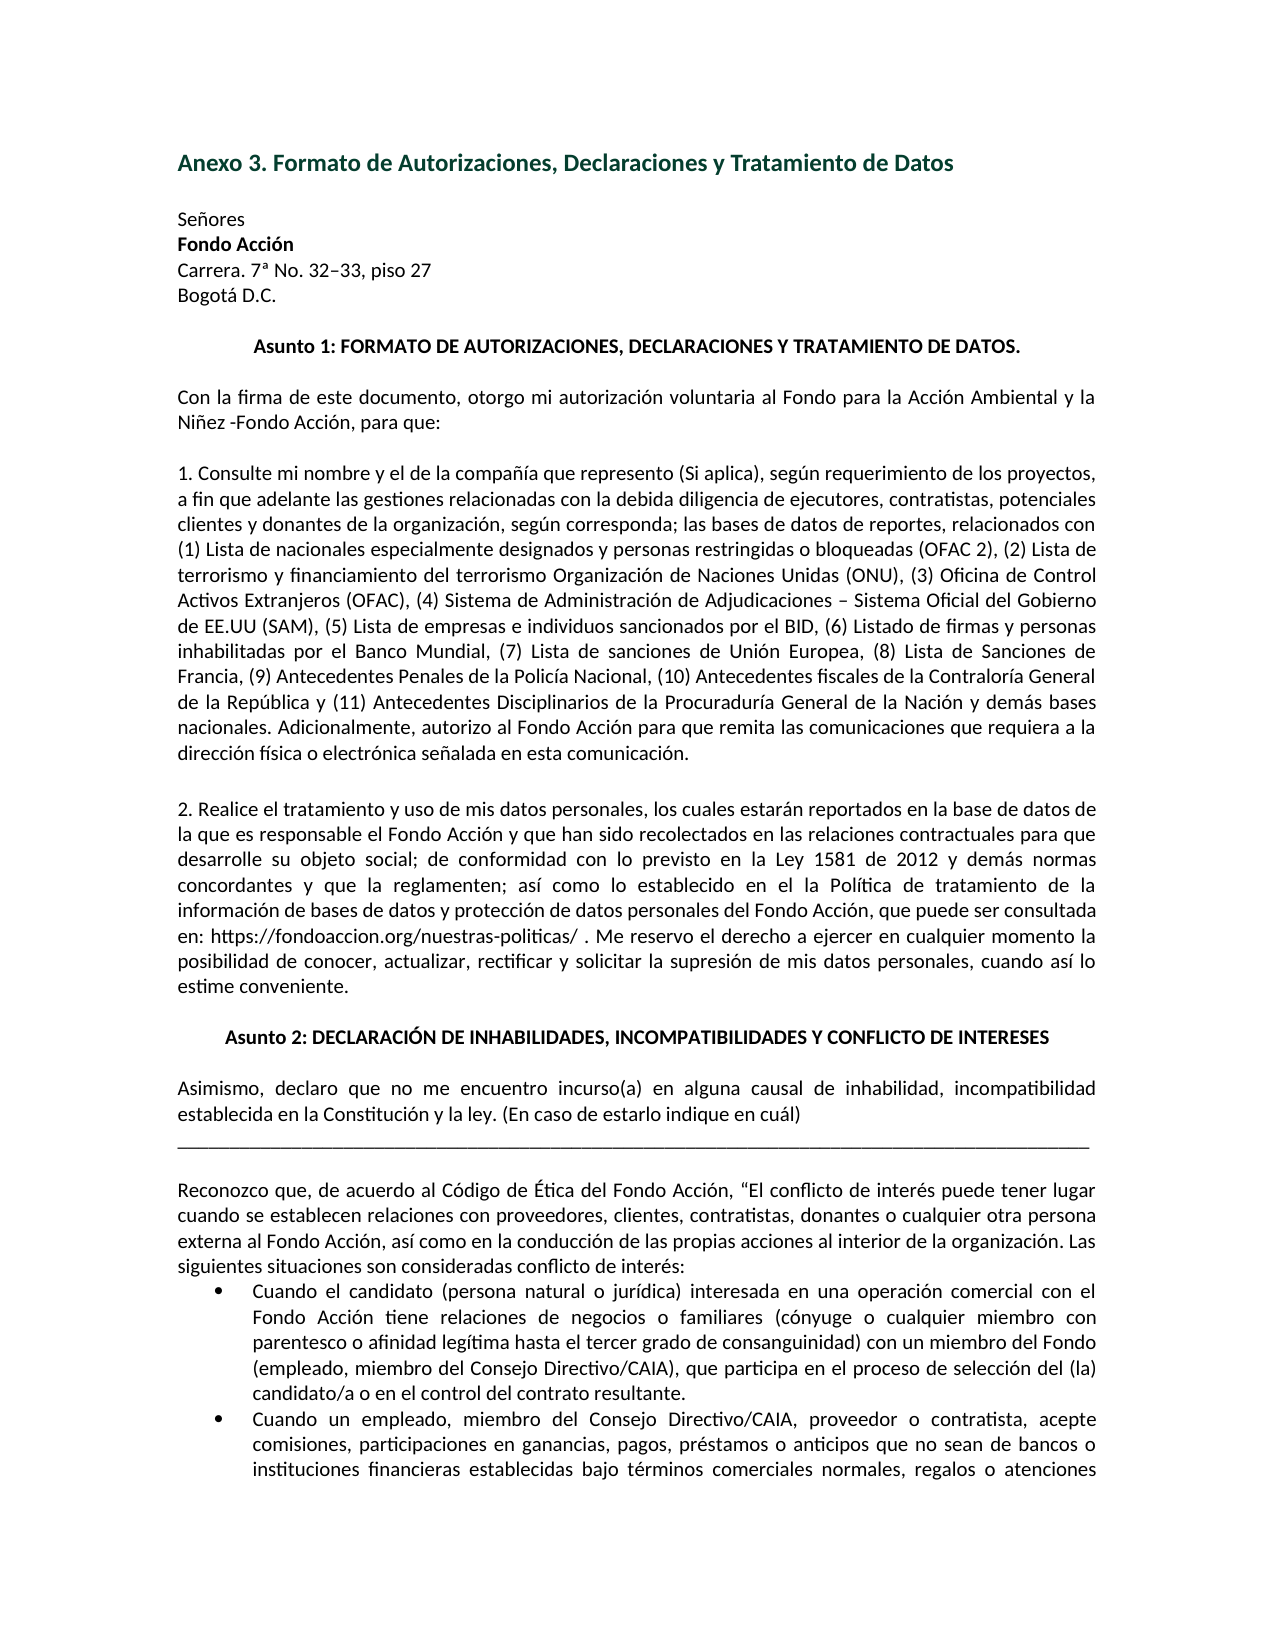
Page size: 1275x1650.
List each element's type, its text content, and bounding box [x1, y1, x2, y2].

text Carrera. 7ª No. 32–33, piso 27 [177, 257, 1098, 282]
text Señores [177, 206, 1098, 232]
text Fondo Acción [177, 232, 1098, 257]
text Asunto 1: FORMATO DE AUTORIZACIONES, DECLARACIONES Y TRATAMIENTO DE DATOS. [177, 333, 1098, 359]
text 2. Realice el tratamiento y uso de mis datos personales, los cuales estarán reportados en la base de datos de la que es responsable el Fondo Acción y que han sido recolectados en las relaciones contractuales para que desarrolle su objeto social; de conformidad con lo previsto en la Ley 1581 de 2012 y demás normas concordantes y que la reglamenten; así como lo establecido en el la Política de tratamiento de la información de bases de datos y protección de datos personales del Fondo Acción, que puede ser consultada en: https://fondoaccion.org/nuestras-politicas/ . Me reservo el derecho a ejercer en cualquier momento la posibilidad de conocer, actualizar, rectificar y solicitar la supresión de mis datos personales, cuando así lo estime conveniente. [177, 796, 1098, 999]
text Asimismo, declaro que no me encuentro incurso(a) en alguna causal de inhabilidad, incompatibilidad establecida en la Constitución y la ley. (En caso de estarlo indique en cuál) [177, 1075, 1098, 1126]
text ________________________________________________________________________________________ [177, 1126, 1098, 1152]
subtitle Anexo 3. Formato de Autorizaciones, Declaraciones y Tratamiento de Datos [177, 148, 1098, 178]
text Con la firma de este documento, otorgo mi autorización voluntaria al Fondo para la Acción Ambiental y la Niñez -Fondo Acción, para que: [177, 384, 1098, 435]
list Cuando el candidato (persona natural o jurídica) interesada en una operación comercial con el Fondo Acción tiene relaciones de negocios o familiares (cónyuge o cualquier miembro con parentesco o afinidad legítima hasta el tercer grado de consanguinidad) con un miembro del Fondo (empleado, miembro del Consejo Directivo/CAIA), que participa en el proceso de selección del (la) candidato/a o en el control del contrato resultante. [215, 1279, 1098, 1406]
text Reconozco que, de acuerdo al Código de Ética del Fondo Acción, “El conflicto de interés puede tener lugar cuando se establecen relaciones con proveedores, clientes, contratistas, donantes o cualquier otra persona externa al Fondo Acción, así como en la conducción de las propias acciones al interior de la organización. Las siguientes situaciones son consideradas conflicto de interés: [177, 1177, 1098, 1279]
text Asunto 2: DECLARACIÓN DE INHABILIDADES, INCOMPATIBILIDADES Y CONFLICTO DE INTERESES [177, 1024, 1098, 1050]
text Bogotá D.C. [177, 282, 1098, 308]
text 1. Consulte mi nombre y el de la compañía que represento (Si aplica), según requerimiento de los proyectos, a fin que adelante las gestiones relacionadas con la debida diligencia de ejecutores, contratistas, potenciales clientes y donantes de la organización, según corresponda; las bases de datos de reportes, relacionados con (1) Lista de nacionales especialmente designados y personas restringidas o bloqueadas (OFAC 2), (2) Lista de terrorismo y financiamiento del terrorismo Organización de Naciones Unidas (ONU), (3) Oficina de Control Activos Extranjeros (OFAC), (4) Sistema de Administración de Adjudicaciones – Sistema Oficial del Gobierno de EE.UU (SAM), (5) Lista de empresas e individuos sancionados por el BID, (6) Listado de firmas y personas inhabilitadas por el Banco Mundial, (7) Lista de sanciones de Unión Europea, (8) Lista de Sanciones de Francia, (9) Antecedentes Penales de la Policía Nacional, (10) Antecedentes fiscales de la Contraloría General de la República y (11) Antecedentes Disciplinarios de la Procuraduría General de la Nación y demás bases nacionales. Adicionalmente, autorizo al Fondo Acción para que remita las comunicaciones que requiera a la dirección física o electrónica señalada en esta comunicación. [177, 460, 1098, 765]
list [215, 1406, 1098, 1482]
